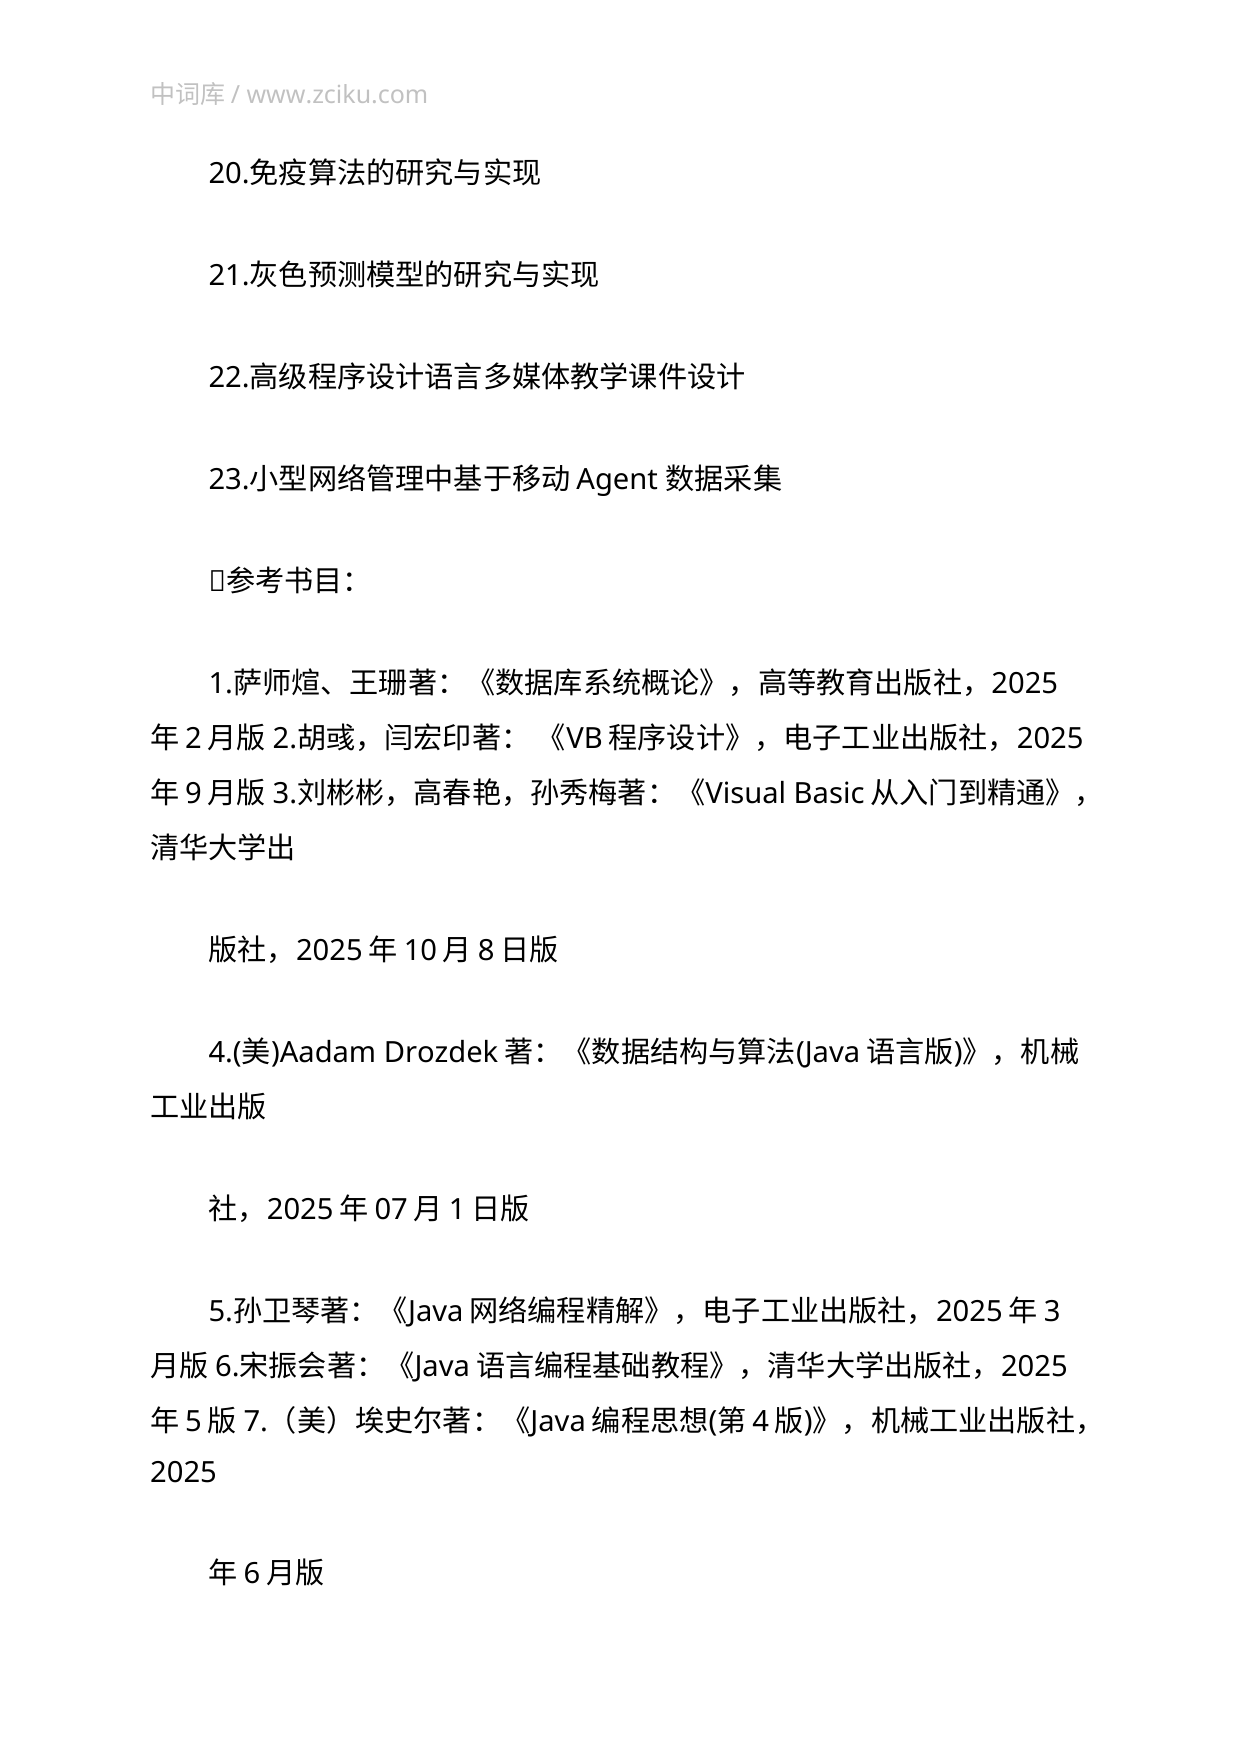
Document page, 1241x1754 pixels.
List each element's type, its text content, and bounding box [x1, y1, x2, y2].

text 4.(美)Aadam Drozdek著：《数据结构与算法(Java语言版)》，机械工业出版 [150, 1029, 1090, 1126]
text 5.孙卫琴著：《Java网络编程精解》，电子工业出版社，2025年3月版 6.宋振会著：《Java语言编程基础教程》，清华大学出版社，2025年5版 7.（美）埃史尔著：《Java编程思想(第4版)》，机械工业出版社，2025 [150, 1287, 1090, 1491]
text 22.高级程序设计语言多媒体教学课件设计 [150, 354, 1090, 396]
text 1.萨师煊、王珊著：《数据库系统概论》，高等教育出版社，2025年2月版 2.胡彧，闫宏印著： 《VB程序设计》，电子工业出版社，2025 年9月版 3.刘彬彬，高春艳，孙秀梅著：《Visual Basic从入门到精通》，清华大学出 [150, 660, 1090, 867]
text 参考书目： [150, 558, 1090, 600]
text 社，2025年07月1日版 [150, 1185, 1090, 1228]
text 版社，2025年10月8日版 [150, 927, 1090, 969]
text 23.小型网络管理中基于移动Agent 数据采集 [150, 456, 1090, 498]
text 20.免疫算法的研究与实现 [150, 150, 1090, 192]
text 年6月版 [150, 1550, 1090, 1592]
text 21.灰色预测模型的研究与实现 [150, 252, 1090, 294]
